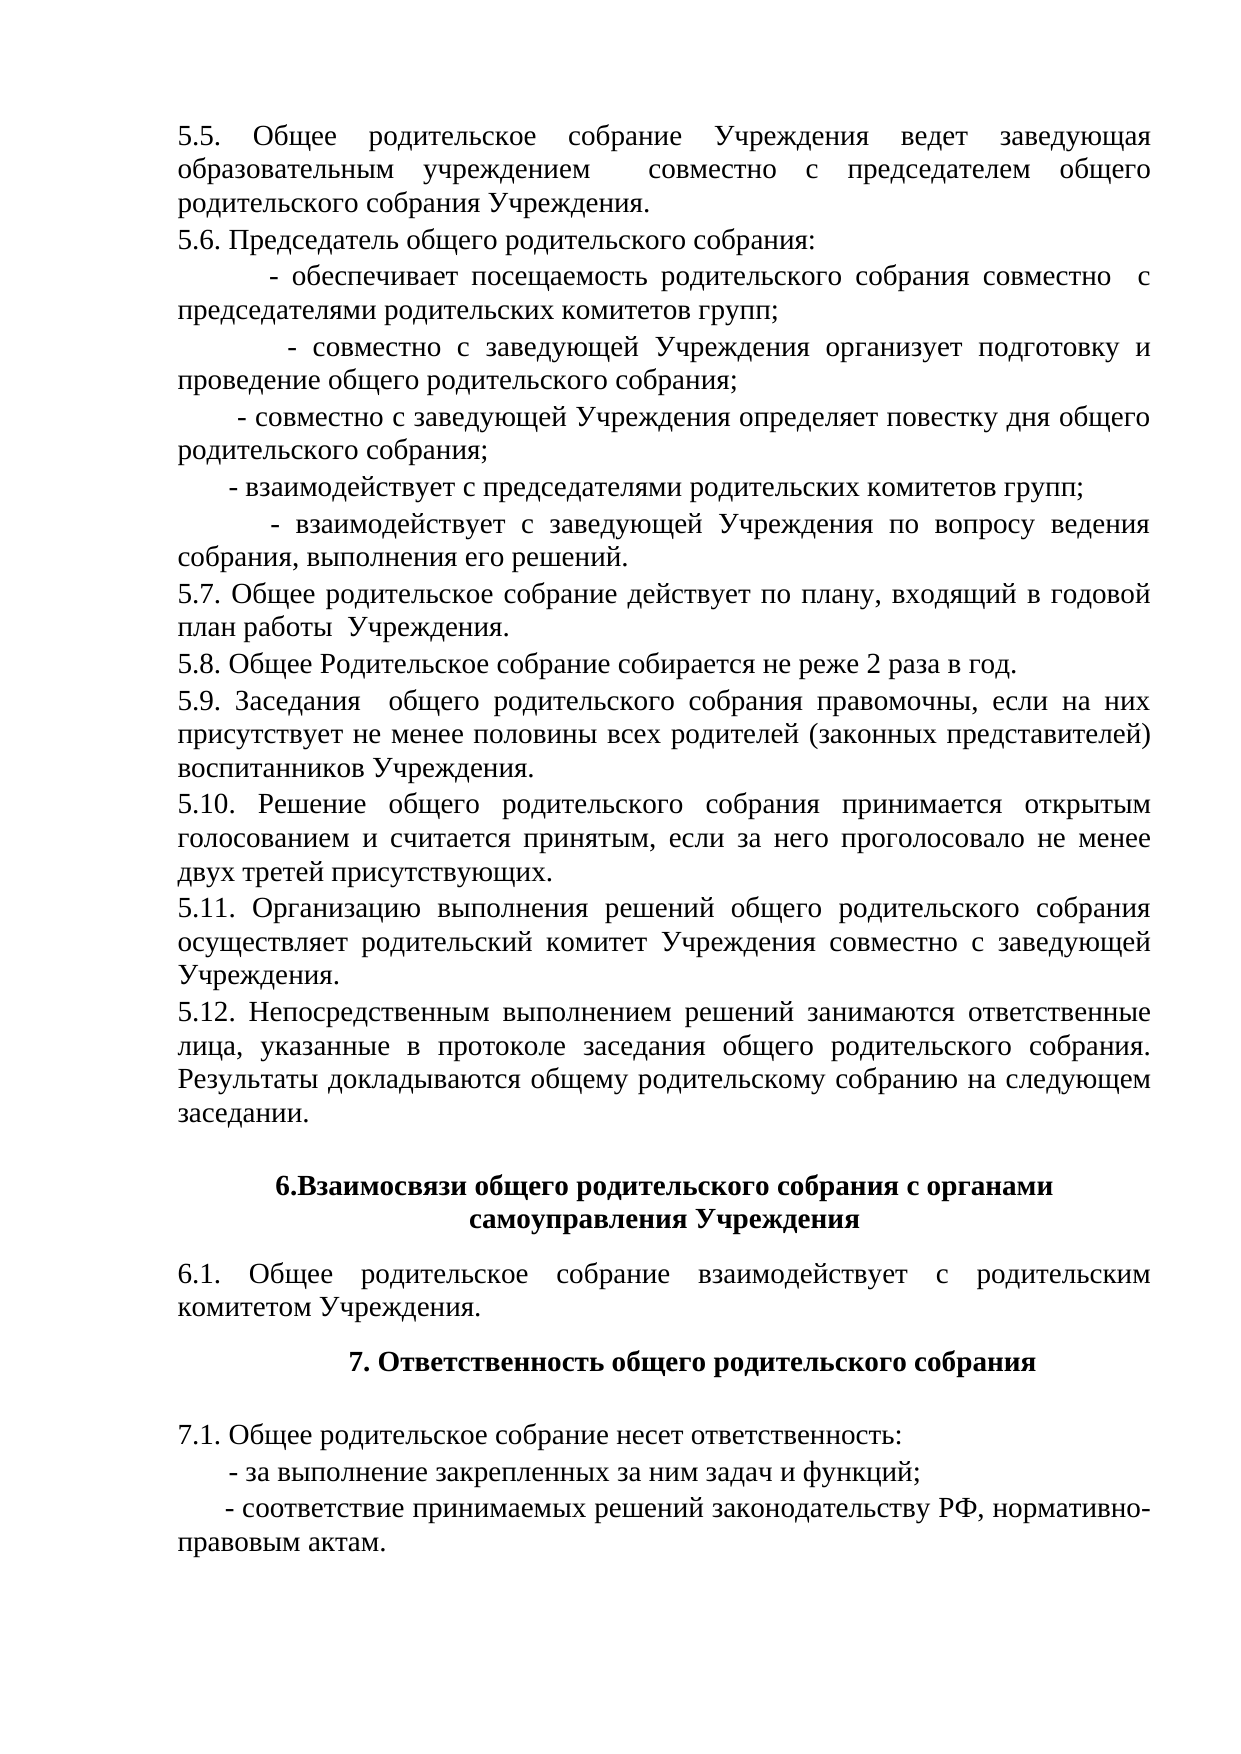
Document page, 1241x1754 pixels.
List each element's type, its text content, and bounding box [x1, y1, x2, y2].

text 7. Ответственность общего родительского собрания [177, 1344, 1152, 1377]
text 5.12. Непосредственным выполнением решений занимаются ответственные лица, указанные в протоколе заседания общего родительского собрания. Результаты докладываются общему родительскому собранию на следующем заседании. [177, 994, 1152, 1128]
text 5.11. Организацию выполнения решений общего родительского собрания осуществляет родительский комитет Учреждения совместно с заведующей Учреждения. [177, 890, 1152, 991]
text - обеспечивает посещаемость родительского собрания совместно с председателями родительских комитетов групп; [177, 258, 1152, 326]
text - совместно с заведующей Учреждения определяет повестку дня общего родительского собрания; [177, 399, 1152, 466]
text 5.10. Решение общего родительского собрания принимается открытым голосованием и считается принятым, если за него проголосовало не менее двух третей присутствующих. [177, 787, 1152, 887]
text 7.1. Общее родительское собрание несет ответственность: [177, 1417, 1152, 1451]
text - взаимодействует с председателями родительских комитетов групп; [177, 469, 1152, 503]
text 6.1. Общее родительское собрание взаимодействует с родительским комитетом Учреждения. [177, 1256, 1152, 1323]
text 5.8. Общее Родительское собрание собирается не реже 2 раза в год. [177, 646, 1152, 680]
text 5.9. Заседания общего родительского собрания правомочны, если на них присутствует не менее половины всех родителей (законных представителей) воспитанников Учреждения. [177, 683, 1152, 783]
text 5.7. Общее родительское собрание действует по плану, входящий в годовой план работы Учреждения. [177, 576, 1152, 643]
text 5.6. Председатель общего родительского собрания: [177, 222, 1152, 255]
text 6.Взаимосвязи общего родительского собрания с органами самоуправления Учреждения [177, 1168, 1152, 1235]
text - совместно с заведующей Учреждения организует подготовку и проведение общего родительского собрания; [177, 329, 1152, 396]
text - за выполнение закрепленных за ним задач и функций; [177, 1454, 1152, 1487]
text - соответствие принимаемых решений законодательству РФ, нормативно-правовым актам. [177, 1491, 1152, 1558]
text 5.5. Общее родительское собрание Учреждения ведет заведующая образовательным учреждением совместно с председателем общего родительского собрания Учреждения. [177, 118, 1152, 219]
text - взаимодействует с заведующей Учреждения по вопросу ведения собрания, выполнения его решений. [177, 506, 1152, 573]
